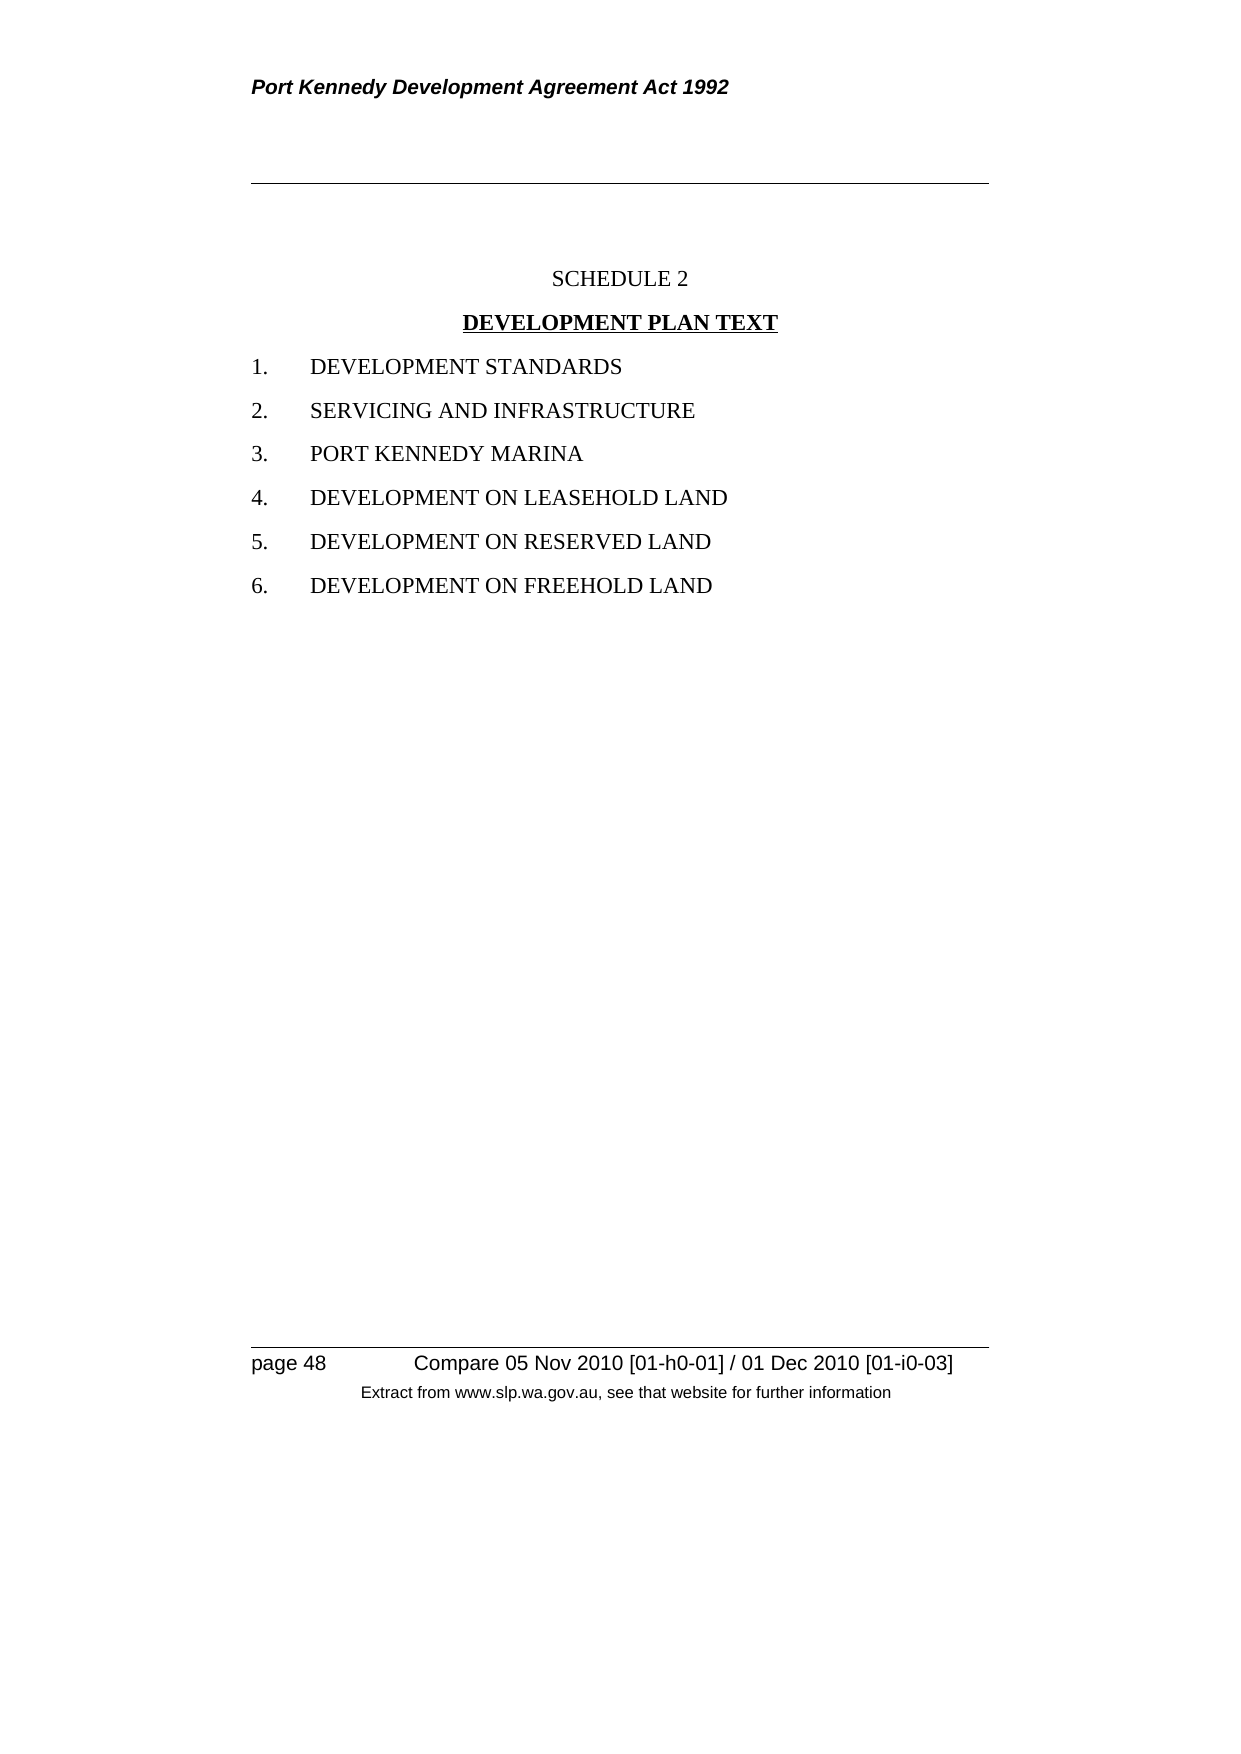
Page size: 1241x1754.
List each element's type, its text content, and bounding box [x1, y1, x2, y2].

text 5. DEVELOPMENT ON RESERVED LAND [251, 527, 989, 554]
text 6. DEVELOPMENT ON FREEHOLD LAND [251, 571, 989, 598]
text 1. DEVELOPMENT STANDARDS [251, 352, 989, 379]
text 4. DEVELOPMENT ON LEASEHOLD LAND [251, 483, 989, 511]
text DEVELOPMENT PLAN TEXT [251, 308, 989, 336]
text SCHEDULE 2 [251, 265, 989, 292]
text 2. SERVICING AND INFRASTRUCTURE [251, 396, 989, 423]
text 3. PORT KENNEDY MARINA [251, 440, 989, 467]
